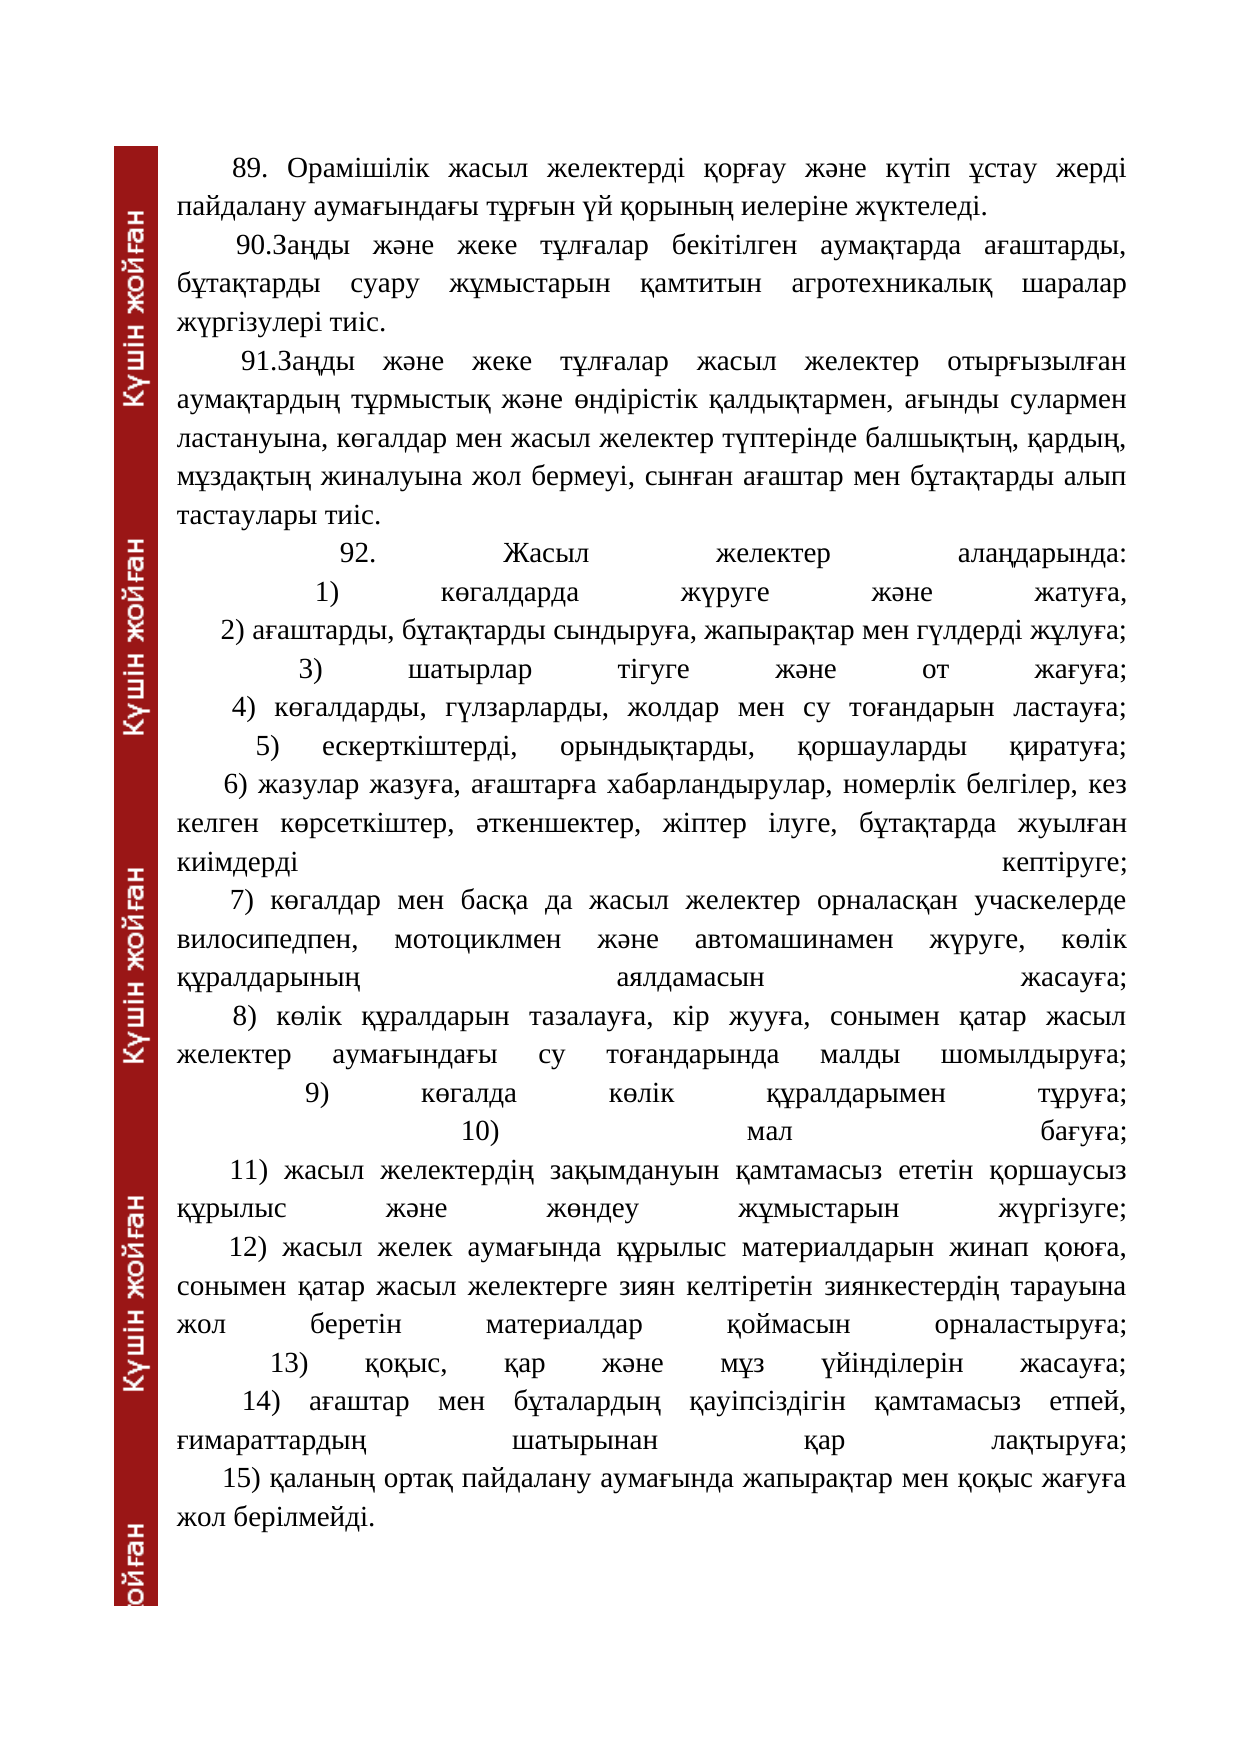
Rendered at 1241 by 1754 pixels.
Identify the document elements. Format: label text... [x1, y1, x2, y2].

text 92. Жасыл желектер алаңдарында: 1) көгалдарда жүруге және жатуға, 2) ағаштарды, бұтақтарды сындыруға, жапырақтар мен гүлдерді жұлуға; 3) шатырлар тігуге және от жағуға; 4) көгалдарды, гүлзарларды, жолдар мен су тоғандарын ластауға; 5) ескерткіштерді, орындықтарды, қоршауларды қиратуға; 6) жазулар жазуға, ағаштарға хабарландырулар, номерлік белгілер, кез келген көрсеткіштер, әткеншектер, жіптер ілуге, бұтақтарда жуылған киімдерді кептіруге; 7) көгалдар мен басқа да жасыл желектер орналасқан учаскелерде вилосипедпен, мотоциклмен және автомашинамен жүруге, көлік құралдарының аялдамасын жасауға; 8) көлік құралдарын тазалауға, кір жууға, сонымен қатар жасыл желектер аумағындағы су тоғандарында малды шомылдыруға; 9) көгалда көлік құралдарымен тұруға; 10) мал бағуға; 11) жасыл желектердің зақымдануын қамтамасыз ететін қоршаусыз құрылыс және жөндеу жұмыстарын жүргізуге; 12) жасыл желек аумағында құрылыс материалдарын жинап қоюға, сонымен қатар жасыл желектерге зиян келтіретін зиянкестердің тарауына жол беретін материалдар қоймасын орналастыруға; 13) қоқыс, қар және мұз үйінділерін жасауға; 14) ағаштар мен бұталардың қауіпсіздігін қамтамасыз етпей, ғимараттардың шатырынан қар лақтыруға; 15) қаланың ортақ пайдалану аумағында жапырақтар мен қоқыс жағуға жол берілмейді. [112, 535, 1128, 1532]
picture [114, 146, 158, 150]
picture [114, 530, 158, 535]
text 90.Заңды және жеке тұлғалар бекітілген аумақтарда ағаштарды, бұтақтарды суару жұмыстарын қамтитын агротехникалық шаралар жүргізулері тиіс. [112, 227, 1128, 338]
picture [114, 222, 158, 227]
text 91.Заңды және жеке тұлғалар жасыл желектер отырғызылған аумақтардың тұрмыстық және өндірістік қалдықтармен, ағынды сулармен ластануына, көгалдар мен жасыл желектер түптерінде балшықтың, қардың, мұздақтың жиналуына жол бермеуі, сынған ағаштар мен бұтақтарды алып тастаулары тиіс. [112, 343, 1128, 530]
text 89. Орамішілік жасыл желектерді қорғау және күтіп ұстау жерді пайдалану аумағындағы тұрғын үй қорының иелеріне жүктеледі. [112, 150, 1128, 222]
picture [114, 1532, 158, 1606]
picture [114, 338, 158, 343]
